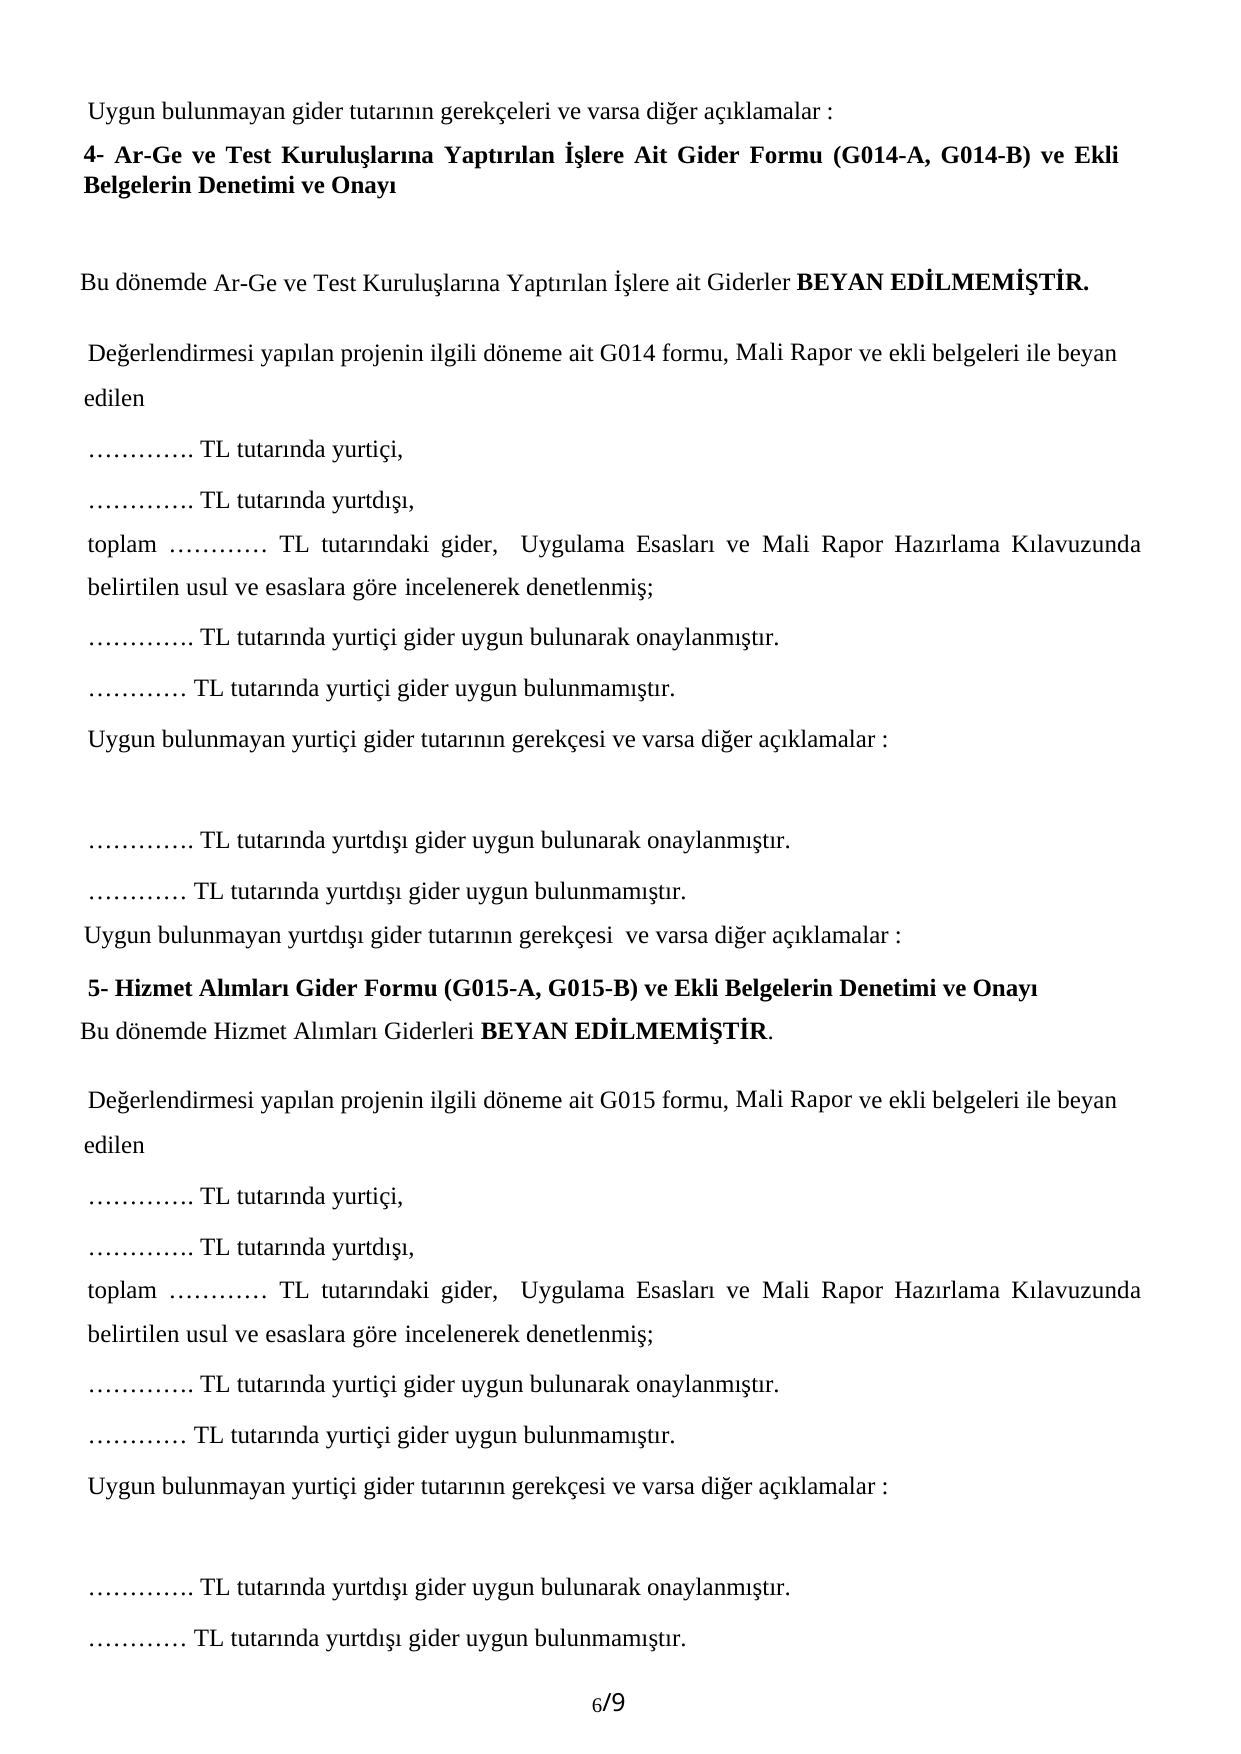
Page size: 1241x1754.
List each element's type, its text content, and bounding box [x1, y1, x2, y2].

text 4- Ar-Ge ve Test Kuruluşlarına Yaptırılan İşlere Ait Gider Formu (G014-A, G014-B) ve Ekli Belgelerin Denetimi ve Onayı [83, 139, 1121, 199]
text toplam ………… TL tutarındaki gider, Uygulama Esasları ve Mali Rapor Hazırlama Kılavuzunda belirtilen usul ve esaslara göre incelenerek denetlenmiş; [87, 529, 1141, 601]
text Değerlendirmesi yapılan projenin ilgili döneme ait G014 formu, Mali Rapor ve ekli belgeleri ile beyan edilen [83, 337, 1158, 412]
text ………… TL tutarında yurtiçi gider uygun bulunmamıştır. [87, 673, 1152, 702]
text toplam ………… TL tutarındaki gider, Uygulama Esasları ve Mali Rapor Hazırlama Kılavuzunda belirtilen usul ve esaslara göre incelenerek denetlenmiş; [87, 1276, 1141, 1347]
text Uygun bulunmayan yurtdışı gider tutarının gerekçesi ve varsa diğer açıklamalar : [21, 920, 1152, 949]
text …………. TL tutarında yurtiçi, [87, 434, 1152, 463]
text …………. TL tutarında yurtdışı, [87, 1232, 1152, 1261]
text Bu dönemde Hizmet Alımları Giderleri BEYAN EDİLMEMİŞTİR. [80, 1016, 1121, 1045]
text Bu dönemde Ar-Ge ve Test Kuruluşlarına Yaptırılan İşlere ait Giderler BEYAN EDİLMEMİŞTİR. [80, 267, 1121, 297]
text 5- Hizmet Alımları Gider Formu (G015-A, G015-B) ve Ekli Belgelerin Denetimi ve Onayı [83, 973, 1158, 1002]
text …………. TL tutarında yurtdışı gider uygun bulunarak onaylanmıştır. [87, 1572, 1152, 1601]
text Uygun bulunmayan yurtiçi gider tutarının gerekçesi ve varsa diğer açıklamalar : [87, 1471, 1150, 1499]
text Uygun bulunmayan gider tutarının gerekçeleri ve varsa diğer açıklamalar : [87, 96, 839, 124]
text …………. TL tutarında yurtiçi gider uygun bulunarak onaylanmıştır. [87, 1369, 1152, 1398]
text Uygun bulunmayan yurtiçi gider tutarının gerekçesi ve varsa diğer açıklamalar : [87, 724, 1150, 753]
text ………… TL tutarında yurtiçi gider uygun bulunmamıştır. [87, 1420, 1152, 1449]
text …………. TL tutarında yurtdışı, [87, 486, 1152, 514]
text …………. TL tutarında yurtiçi, [87, 1181, 1152, 1210]
text …………. TL tutarında yurtdışı gider uygun bulunarak onaylanmıştır. [87, 825, 1152, 854]
text …………. TL tutarında yurtiçi gider uygun bulunarak onaylanmıştır. [87, 622, 1152, 651]
text Değerlendirmesi yapılan projenin ilgili döneme ait G015 formu, Mali Rapor ve ekli belgeleri ile beyan edilen [83, 1084, 1158, 1159]
text ………… TL tutarında yurtdışı gider uygun bulunmamıştır. [87, 1623, 1152, 1652]
text ………… TL tutarında yurtdışı gider uygun bulunmamıştır. [87, 876, 1152, 905]
